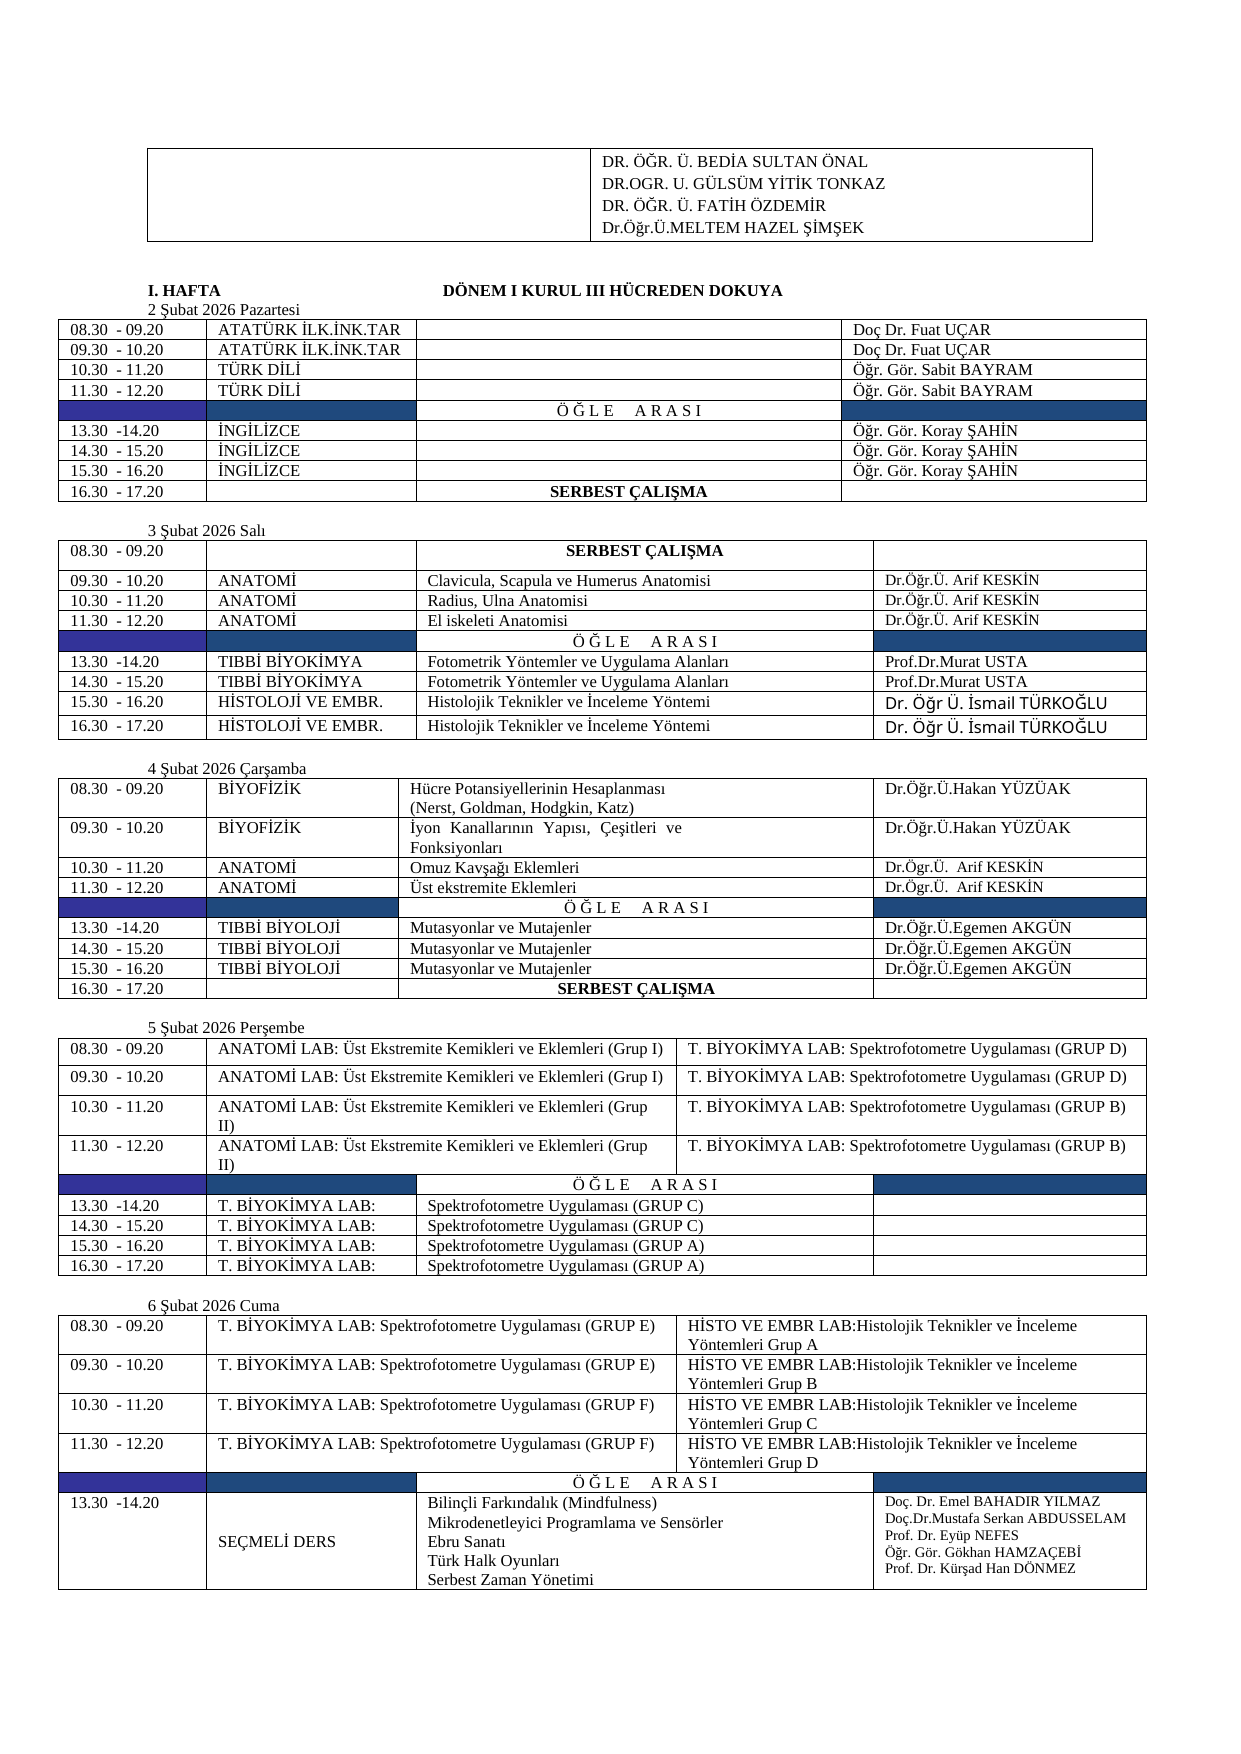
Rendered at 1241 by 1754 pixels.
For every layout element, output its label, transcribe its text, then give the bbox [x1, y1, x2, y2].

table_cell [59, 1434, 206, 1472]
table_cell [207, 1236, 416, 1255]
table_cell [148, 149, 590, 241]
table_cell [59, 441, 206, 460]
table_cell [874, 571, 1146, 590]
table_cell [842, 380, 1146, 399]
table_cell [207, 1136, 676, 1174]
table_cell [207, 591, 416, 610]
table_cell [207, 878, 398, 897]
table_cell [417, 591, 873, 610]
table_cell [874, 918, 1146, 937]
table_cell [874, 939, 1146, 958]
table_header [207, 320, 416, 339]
text 2 Şubat 2026 Pazartesi [148, 299, 1093, 319]
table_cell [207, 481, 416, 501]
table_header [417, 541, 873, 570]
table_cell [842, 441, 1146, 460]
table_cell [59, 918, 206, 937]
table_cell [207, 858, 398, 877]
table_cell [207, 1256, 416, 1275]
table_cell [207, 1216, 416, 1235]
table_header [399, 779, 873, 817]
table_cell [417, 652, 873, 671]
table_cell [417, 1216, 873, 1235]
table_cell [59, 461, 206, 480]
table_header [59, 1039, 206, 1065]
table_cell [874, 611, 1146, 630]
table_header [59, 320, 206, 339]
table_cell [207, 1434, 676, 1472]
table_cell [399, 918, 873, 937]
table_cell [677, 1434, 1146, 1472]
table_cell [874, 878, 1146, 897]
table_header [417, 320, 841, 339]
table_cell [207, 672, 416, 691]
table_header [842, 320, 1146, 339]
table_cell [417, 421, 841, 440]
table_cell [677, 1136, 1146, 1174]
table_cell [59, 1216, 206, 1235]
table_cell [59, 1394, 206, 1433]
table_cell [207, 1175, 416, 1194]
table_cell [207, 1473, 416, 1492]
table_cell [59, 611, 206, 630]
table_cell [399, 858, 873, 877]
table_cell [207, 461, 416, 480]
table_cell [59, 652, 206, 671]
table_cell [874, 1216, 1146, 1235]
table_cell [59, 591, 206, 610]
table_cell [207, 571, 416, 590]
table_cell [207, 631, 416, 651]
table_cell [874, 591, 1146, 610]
text 5 Şubat 2026 Perşembe [148, 1018, 1093, 1037]
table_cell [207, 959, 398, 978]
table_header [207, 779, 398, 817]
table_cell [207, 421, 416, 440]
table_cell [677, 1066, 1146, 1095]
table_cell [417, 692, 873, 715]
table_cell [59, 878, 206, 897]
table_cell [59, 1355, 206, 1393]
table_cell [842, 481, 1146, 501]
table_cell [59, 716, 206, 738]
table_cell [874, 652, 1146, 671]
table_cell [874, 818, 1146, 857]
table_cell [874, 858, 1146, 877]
text 3 Şubat 2026 Salı [148, 521, 1093, 540]
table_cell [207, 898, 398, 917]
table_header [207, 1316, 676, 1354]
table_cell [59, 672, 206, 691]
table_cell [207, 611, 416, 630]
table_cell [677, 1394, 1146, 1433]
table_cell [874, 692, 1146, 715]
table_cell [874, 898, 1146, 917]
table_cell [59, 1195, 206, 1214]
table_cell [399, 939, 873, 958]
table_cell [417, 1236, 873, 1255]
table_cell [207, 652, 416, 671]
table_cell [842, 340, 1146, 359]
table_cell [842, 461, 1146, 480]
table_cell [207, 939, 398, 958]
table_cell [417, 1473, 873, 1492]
text 4 Şubat 2026 Çarşamba [148, 759, 1093, 778]
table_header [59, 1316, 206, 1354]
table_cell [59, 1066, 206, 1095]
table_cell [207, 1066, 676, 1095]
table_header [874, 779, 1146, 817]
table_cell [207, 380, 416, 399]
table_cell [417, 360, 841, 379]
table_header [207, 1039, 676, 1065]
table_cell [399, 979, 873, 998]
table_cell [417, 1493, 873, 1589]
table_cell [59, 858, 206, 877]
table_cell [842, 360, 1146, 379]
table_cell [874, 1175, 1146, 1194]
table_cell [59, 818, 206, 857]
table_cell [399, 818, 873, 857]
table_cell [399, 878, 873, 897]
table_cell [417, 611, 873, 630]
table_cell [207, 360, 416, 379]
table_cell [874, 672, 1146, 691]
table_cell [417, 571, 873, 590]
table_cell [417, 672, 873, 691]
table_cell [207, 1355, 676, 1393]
text 6 Şubat 2026 Cuma [148, 1295, 1093, 1314]
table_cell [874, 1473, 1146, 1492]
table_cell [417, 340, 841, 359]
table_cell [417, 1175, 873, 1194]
text I. HAFTA DÖNEM I KURUL III HÜCREDEN DOKUYA [148, 280, 1093, 299]
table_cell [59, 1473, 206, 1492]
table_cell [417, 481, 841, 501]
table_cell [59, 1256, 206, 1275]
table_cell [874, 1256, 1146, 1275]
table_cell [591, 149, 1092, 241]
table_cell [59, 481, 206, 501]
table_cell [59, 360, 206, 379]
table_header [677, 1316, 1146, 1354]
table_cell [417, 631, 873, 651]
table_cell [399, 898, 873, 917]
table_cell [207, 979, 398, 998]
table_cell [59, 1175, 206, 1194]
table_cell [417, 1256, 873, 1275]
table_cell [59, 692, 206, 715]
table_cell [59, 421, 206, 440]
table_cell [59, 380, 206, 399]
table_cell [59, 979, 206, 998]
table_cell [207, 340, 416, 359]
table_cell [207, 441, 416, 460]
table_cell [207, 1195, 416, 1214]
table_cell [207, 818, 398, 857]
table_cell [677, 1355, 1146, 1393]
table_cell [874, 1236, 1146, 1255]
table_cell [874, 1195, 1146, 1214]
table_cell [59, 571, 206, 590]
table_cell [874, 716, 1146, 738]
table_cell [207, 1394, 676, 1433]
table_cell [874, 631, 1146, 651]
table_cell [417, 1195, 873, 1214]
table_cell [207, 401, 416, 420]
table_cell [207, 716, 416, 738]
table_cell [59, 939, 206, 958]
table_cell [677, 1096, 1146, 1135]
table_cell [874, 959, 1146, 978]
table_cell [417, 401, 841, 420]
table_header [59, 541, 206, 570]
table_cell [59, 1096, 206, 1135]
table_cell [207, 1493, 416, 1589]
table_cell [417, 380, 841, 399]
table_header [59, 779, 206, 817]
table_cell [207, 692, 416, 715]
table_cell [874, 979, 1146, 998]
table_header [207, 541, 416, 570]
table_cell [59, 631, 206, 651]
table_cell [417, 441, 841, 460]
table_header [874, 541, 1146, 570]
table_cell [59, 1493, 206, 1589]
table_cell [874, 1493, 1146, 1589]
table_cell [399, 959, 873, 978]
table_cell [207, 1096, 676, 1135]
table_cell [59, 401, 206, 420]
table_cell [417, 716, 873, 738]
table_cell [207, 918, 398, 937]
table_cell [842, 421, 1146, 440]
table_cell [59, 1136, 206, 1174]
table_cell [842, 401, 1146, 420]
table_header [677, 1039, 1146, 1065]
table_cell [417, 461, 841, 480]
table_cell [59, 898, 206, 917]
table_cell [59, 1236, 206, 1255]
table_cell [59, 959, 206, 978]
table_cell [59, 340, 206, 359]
